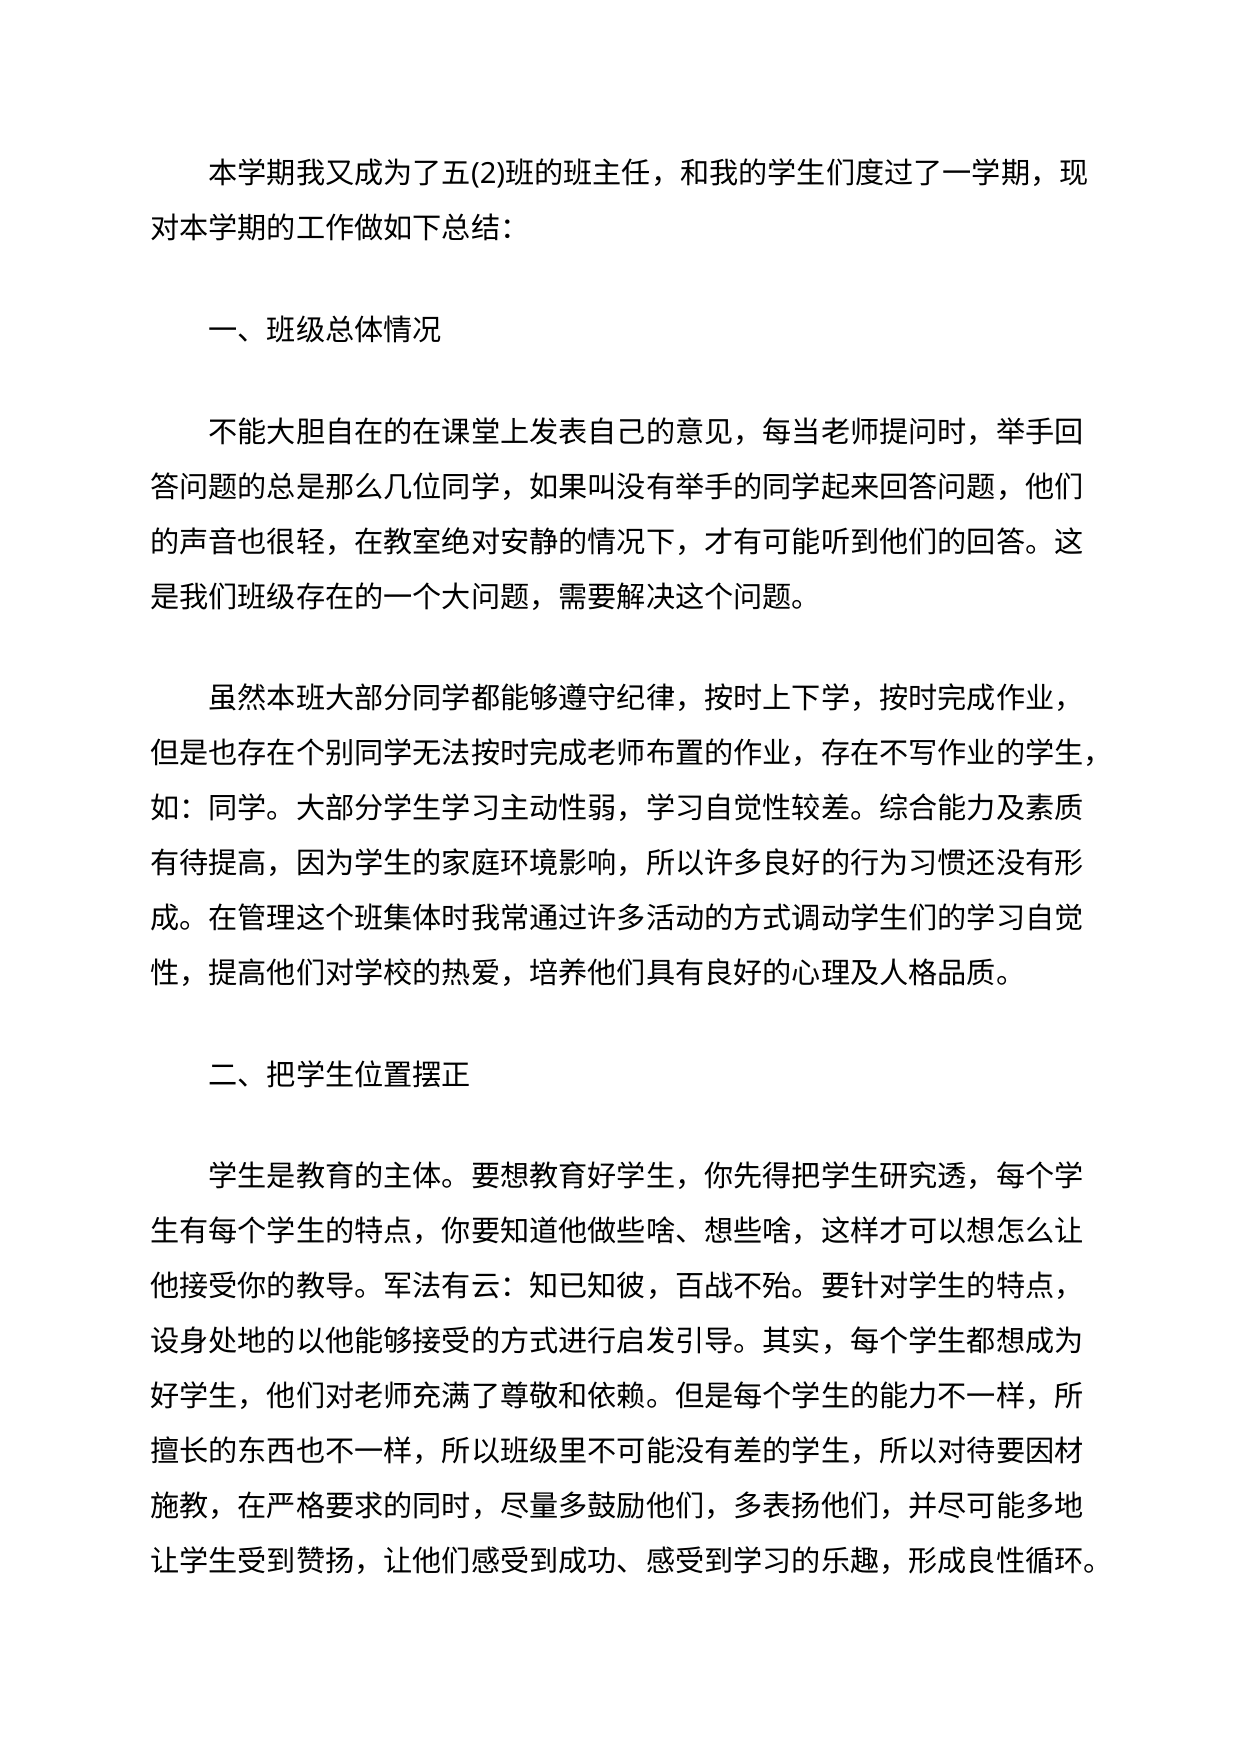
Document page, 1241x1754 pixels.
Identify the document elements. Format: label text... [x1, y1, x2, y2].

text 本学期我又成为了五(2)班的班主任，和我的学生们度过了一学期，现对本学期的工作做如下总结： [150, 150, 1090, 247]
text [150, 1153, 1090, 1579]
text 不能大胆自在的在课堂上发表自己的意见，每当老师提问时，举手回答问题的总是那么几位同学，如果叫没有举手的同学起来回答问题，他们的声音也很轻，在教室绝对安静的情况下，才有可能听到他们的回答。这是我们班级存在的一个大问题，需要解决这个问题。 [150, 408, 1090, 616]
text 一、班级总体情况 [150, 307, 1090, 349]
text 二、把学生位置摆正 [150, 1051, 1090, 1093]
text 虽然本班大部分同学都能够遵守纪律，按时上下学，按时完成作业，但是也存在个别同学无法按时完成老师布置的作业，存在不写作业的学生，如：同学。大部分学生学习主动性弱，学习自觉性较差。综合能力及素质有待提高，因为学生的家庭环境影响，所以许多良好的行为习惯还没有形成。在管理这个班集体时我常通过许多活动的方式调动学生们的学习自觉性，提高他们对学校的热爱，培养他们具有良好的心理及人格品质。 [150, 675, 1090, 992]
